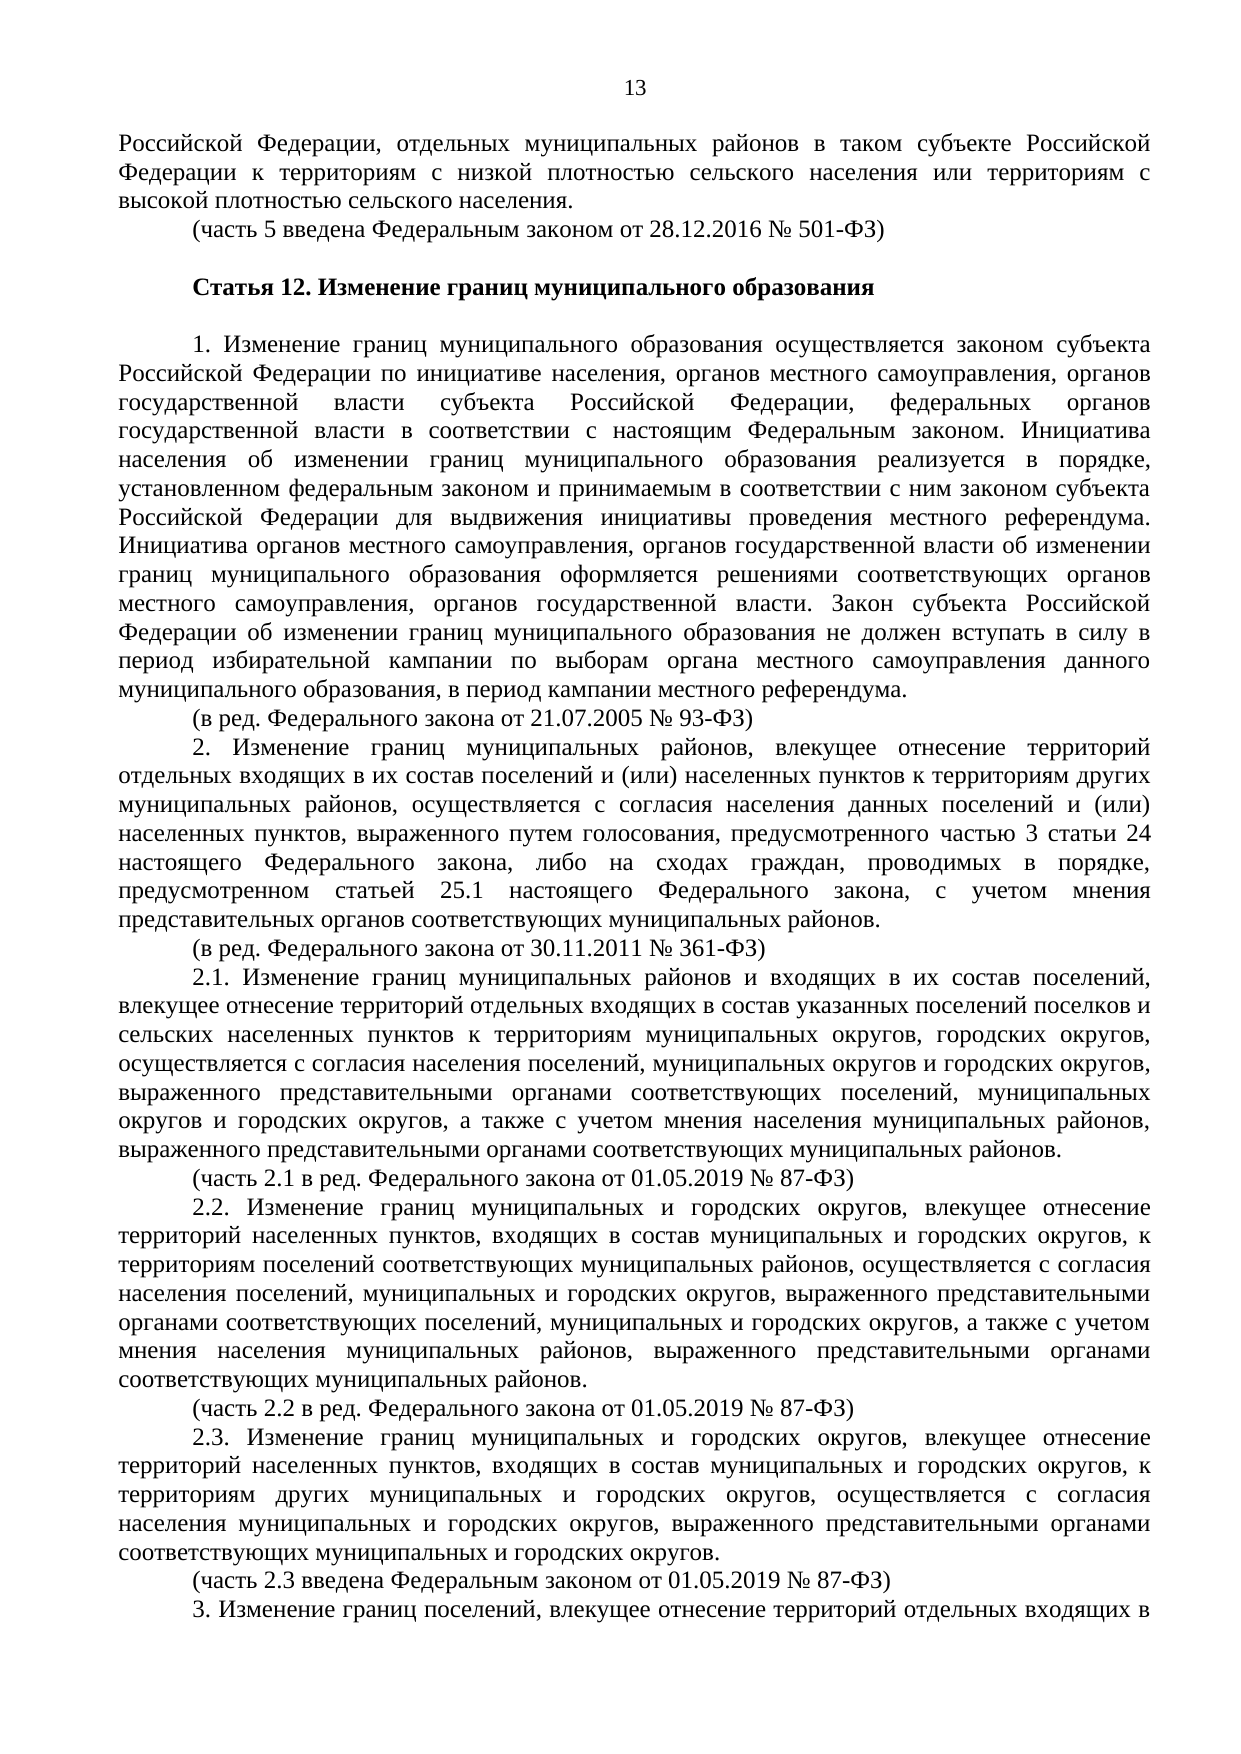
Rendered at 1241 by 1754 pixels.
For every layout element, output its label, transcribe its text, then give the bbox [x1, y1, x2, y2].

text (часть 5 введена Федеральным законом от 28.12.2016 № 501-ФЗ) [118, 214, 1152, 243]
text 2.2. Изменение границ муниципальных и городских округов, влекущее отнесение территорий населенных пунктов, входящих в состав муниципальных и городских округов, к территориям поселений соответствующих муниципальных районов, осуществляется с согласия населения поселений, муниципальных и городских округов, выраженного представительными органами соответствующих поселений, муниципальных и городских округов, а также с учетом мнения населения муниципальных районов, выраженного представительными органами соответствующих муниципальных районов. [118, 1192, 1152, 1393]
text (часть 2.2 в ред. Федерального закона от 01.05.2019 № 87-ФЗ) [118, 1393, 1152, 1422]
text 2.3. Изменение границ муниципальных и городских округов, влекущее отнесение территорий населенных пунктов, входящих в состав муниципальных и городских округов, к территориям других муниципальных и городских округов, осуществляется с согласия населения муниципальных и городских округов, выраженного представительными органами соответствующих муниципальных и городских округов. [118, 1422, 1152, 1566]
text (часть 2.3 введена Федеральным законом от 01.05.2019 № 87-ФЗ) [118, 1566, 1152, 1594]
text 2. Изменение границ муниципальных районов, влекущее отнесение территорий отдельных входящих в их состав поселений и (или) населенных пунктов к территориям других муниципальных районов, осуществляется с согласия населения данных поселений и (или) населенных пунктов, выраженного путем голосования, предусмотренного частью 3 статьи 24 настоящего Федерального закона, либо на сходах граждан, проводимых в порядке, предусмотренном статьей 25.1 настоящего Федерального закона, с учетом мнения представительных органов соответствующих муниципальных районов. [118, 732, 1152, 933]
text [118, 1594, 1152, 1623]
text (в ред. Федерального закона от 21.07.2005 № 93-ФЗ) [118, 703, 1152, 732]
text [118, 128, 1152, 214]
text (в ред. Федерального закона от 30.11.2011 № 361-ФЗ) [118, 933, 1152, 962]
text 1. Изменение границ муниципального образования осуществляется законом субъекта Российской Федерации по инициативе населения, органов местного самоуправления, органов государственной власти субъекта Российской Федерации, федеральных органов государственной власти в соответствии с настоящим Федеральным законом. Инициатива населения об изменении границ муниципального образования реализуется в порядке, установленном федеральным законом и принимаемым в соответствии с ним законом субъекта Российской Федерации для выдвижения инициативы проведения местного референдума. Инициатива органов местного самоуправления, органов государственной власти об изменении границ муниципального образования оформляется решениями соответствующих органов местного самоуправления, органов государственной власти. Закон субъекта Российской Федерации об изменении границ муниципального образования не должен вступать в силу в период избирательной кампании по выборам органа местного самоуправления данного муниципального образования, в период кампании местного референдума. [118, 329, 1152, 703]
text 2.1. Изменение границ муниципальных районов и входящих в их состав поселений, влекущее отнесение территорий отдельных входящих в состав указанных поселений поселков и сельских населенных пунктов к территориям муниципальных округов, городских округов, осуществляется с согласия населения поселений, муниципальных округов и городских округов, выраженного представительными органами соответствующих поселений, муниципальных округов и городских округов, а также с учетом мнения населения муниципальных районов, выраженного представительными органами соответствующих муниципальных районов. [118, 962, 1152, 1163]
title Статья 12. Изменение границ муниципального образования [118, 272, 1152, 301]
text (часть 2.1 в ред. Федерального закона от 01.05.2019 № 87-ФЗ) [118, 1163, 1152, 1192]
